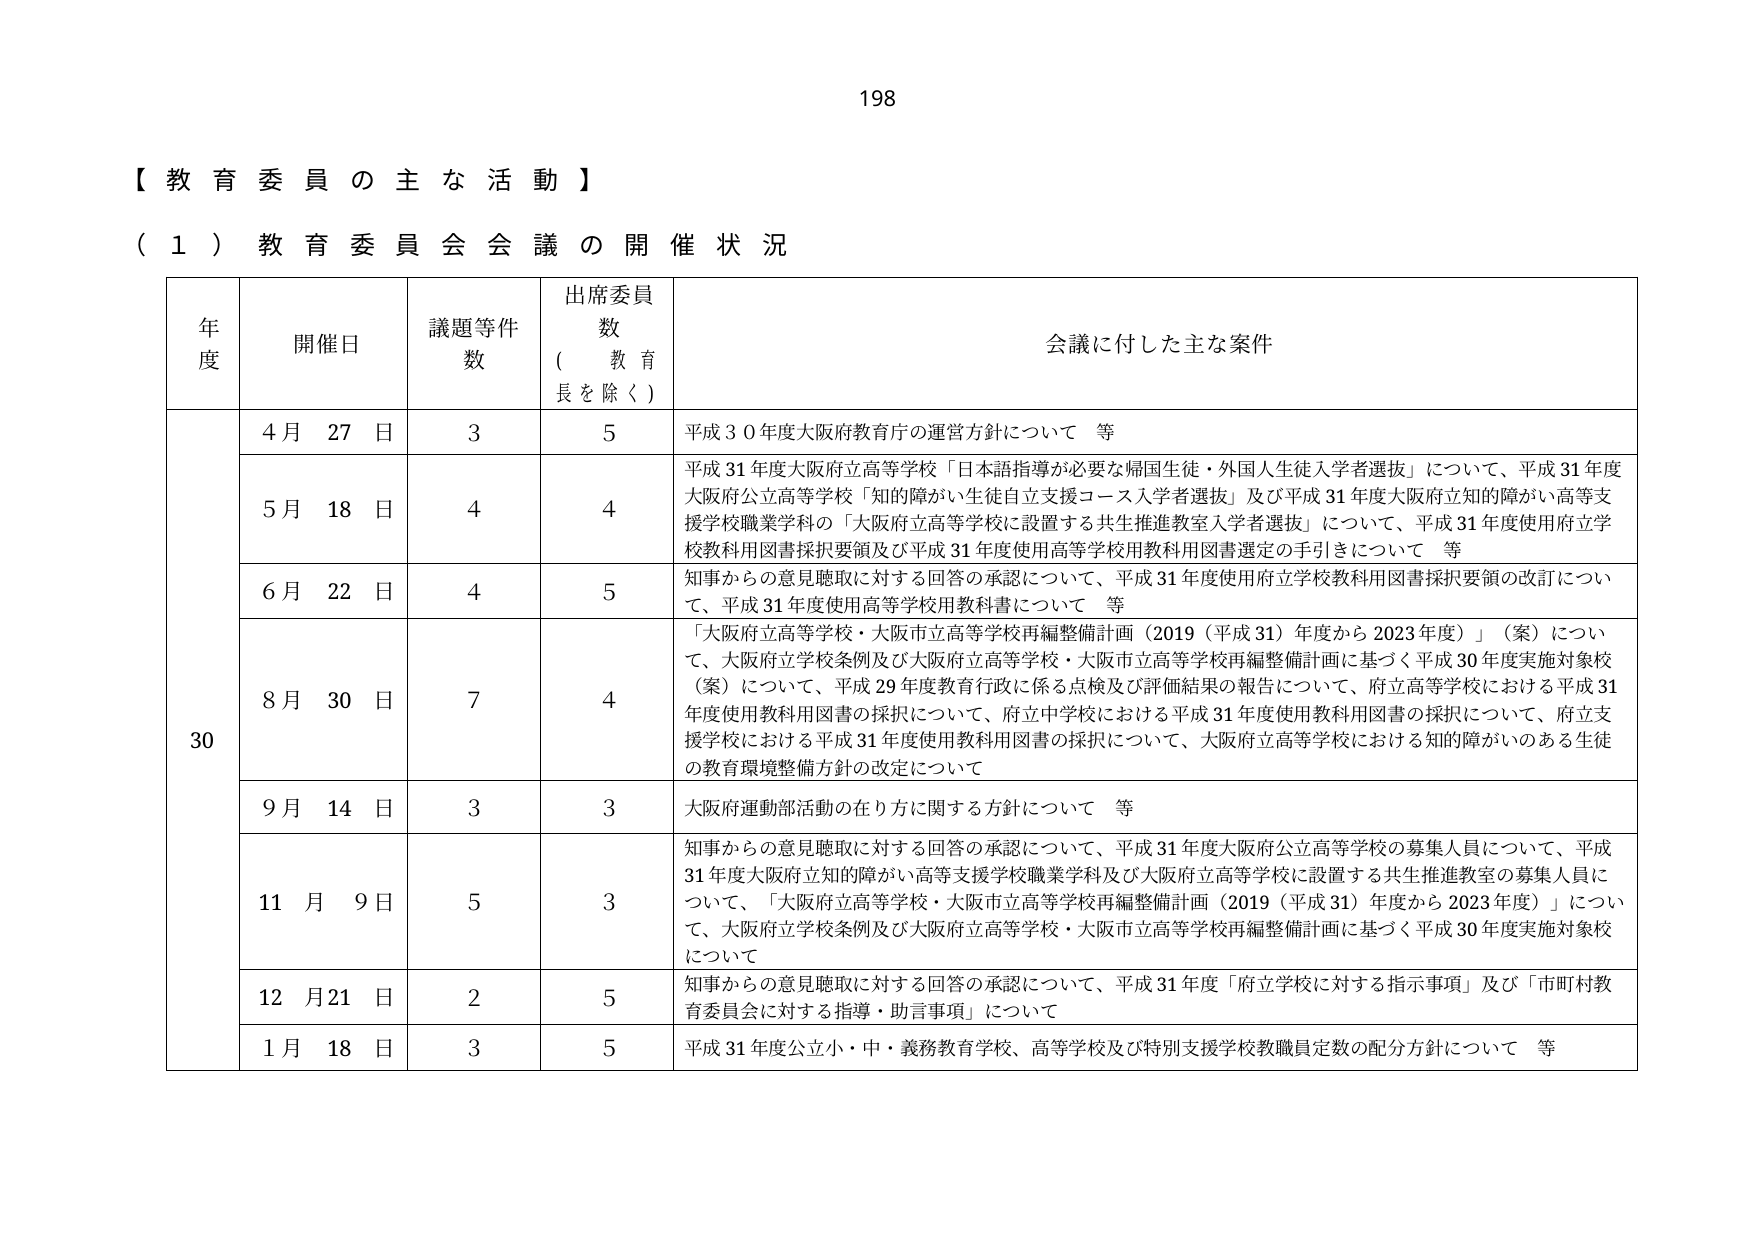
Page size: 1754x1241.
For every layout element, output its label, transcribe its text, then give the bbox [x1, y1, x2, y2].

table_cell ５ [408, 834, 540, 968]
table_cell ７ [408, 619, 540, 780]
table_cell ９月14日 [240, 781, 407, 832]
table_cell ４ [541, 619, 673, 780]
table_cell ４ [408, 564, 540, 617]
table_cell ５ [541, 1025, 673, 1070]
table_cell 知事からの意見聴取に対する回答の承認について、平成31年度「府立学校に対する指示事項」及び「市町村教育委員会に対する指導・助言事項」について [674, 970, 1637, 1023]
table_cell １月18日 [240, 1025, 407, 1070]
table_cell ３ [408, 410, 540, 453]
text 【教育委員の主な活動】 [121, 146, 1633, 211]
table_cell 30 [167, 410, 239, 1070]
table_cell 「大阪府立高等学校・大阪市立高等学校再編整備計画（2019（平成31）年度から2023年度）」（案）について、大阪府立学校条例及び大阪府立高等学校・大阪市立高等学校再編整備計画に基づく平成30年度実施対象校（案）について、平成29年度教育行政に係る点検及び評価結果の報告について、府立高等学校における平成31年度使用教科用図書の採択について、府立中学校における平成31年度使用教科用図書の採択について、府立支援学校における平成31年度使用教科用図書の採択について、大阪府立高等学校における知的障がいのある生徒の教育環境整備方針の改定について [674, 619, 1637, 780]
table_cell ５ [541, 410, 673, 453]
table_header 年度 [167, 278, 239, 408]
table_cell ３ [541, 781, 673, 832]
table_cell ２ [408, 970, 540, 1023]
table_cell ５月18日 [240, 455, 407, 562]
table_cell ３ [541, 834, 673, 968]
table_cell 11月 ９日 [240, 834, 407, 968]
table_cell ３ [408, 1025, 540, 1070]
table_header 出席委員数 (教育長を除く) [541, 278, 673, 408]
table_cell ４ [408, 455, 540, 562]
table_cell ５ [541, 564, 673, 617]
table_cell ６月22日 [240, 564, 407, 617]
table_cell 平成31年度大阪府立高等学校「日本語指導が必要な帰国生徒・外国人生徒入学者選抜」について、平成31年度大阪府公立高等学校「知的障がい生徒自立支援コース入学者選抜」及び平成31年度大阪府立知的障がい高等支援学校職業学科の「大阪府立高等学校に設置する共生推進教室入学者選抜」について、平成31年度使用府立学校教科用図書採択要領及び平成31年度使用高等学校用教科用図書選定の手引きについて 等 [674, 455, 1637, 562]
table_cell 平成３０年度大阪府教育庁の運営方針について 等 [674, 410, 1637, 453]
table_cell ４月27日 [240, 410, 407, 453]
table_cell 大阪府運動部活動の在り方に関する方針について 等 [674, 781, 1637, 832]
table_cell ３ [408, 781, 540, 832]
table_cell 知事からの意見聴取に対する回答の承認について、平成31年度大阪府公立高等学校の募集人員について、平成31年度大阪府立知的障がい高等支援学校職業学科及び大阪府立高等学校に設置する共生推進教室の募集人員について、「大阪府立高等学校・大阪市立高等学校再編整備計画（2019（平成31）年度から2023年度）」について、大阪府立学校条例及び大阪府立高等学校・大阪市立高等学校再編整備計画に基づく平成30年度実施対象校について [674, 834, 1637, 968]
table_header 会議に付した主な案件 [674, 278, 1637, 408]
table_cell 知事からの意見聴取に対する回答の承認について、平成31年度使用府立学校教科用図書採択要領の改訂について、平成31年度使用高等学校用教科書について 等 [674, 564, 1637, 617]
table_cell 12月21日 [240, 970, 407, 1023]
table_cell ４ [541, 455, 673, 562]
table_header 開催日 [240, 278, 407, 408]
table_cell ５ [541, 970, 673, 1023]
table_cell 平成31年度公立小・中・義務教育学校、高等学校及び特別支援学校教職員定数の配分方針について 等 [674, 1025, 1637, 1070]
table_header 議題等件数 [408, 278, 540, 408]
table_cell ８月30日 [240, 619, 407, 780]
text （１）教育委員会会議の開催状況 [121, 211, 1633, 277]
